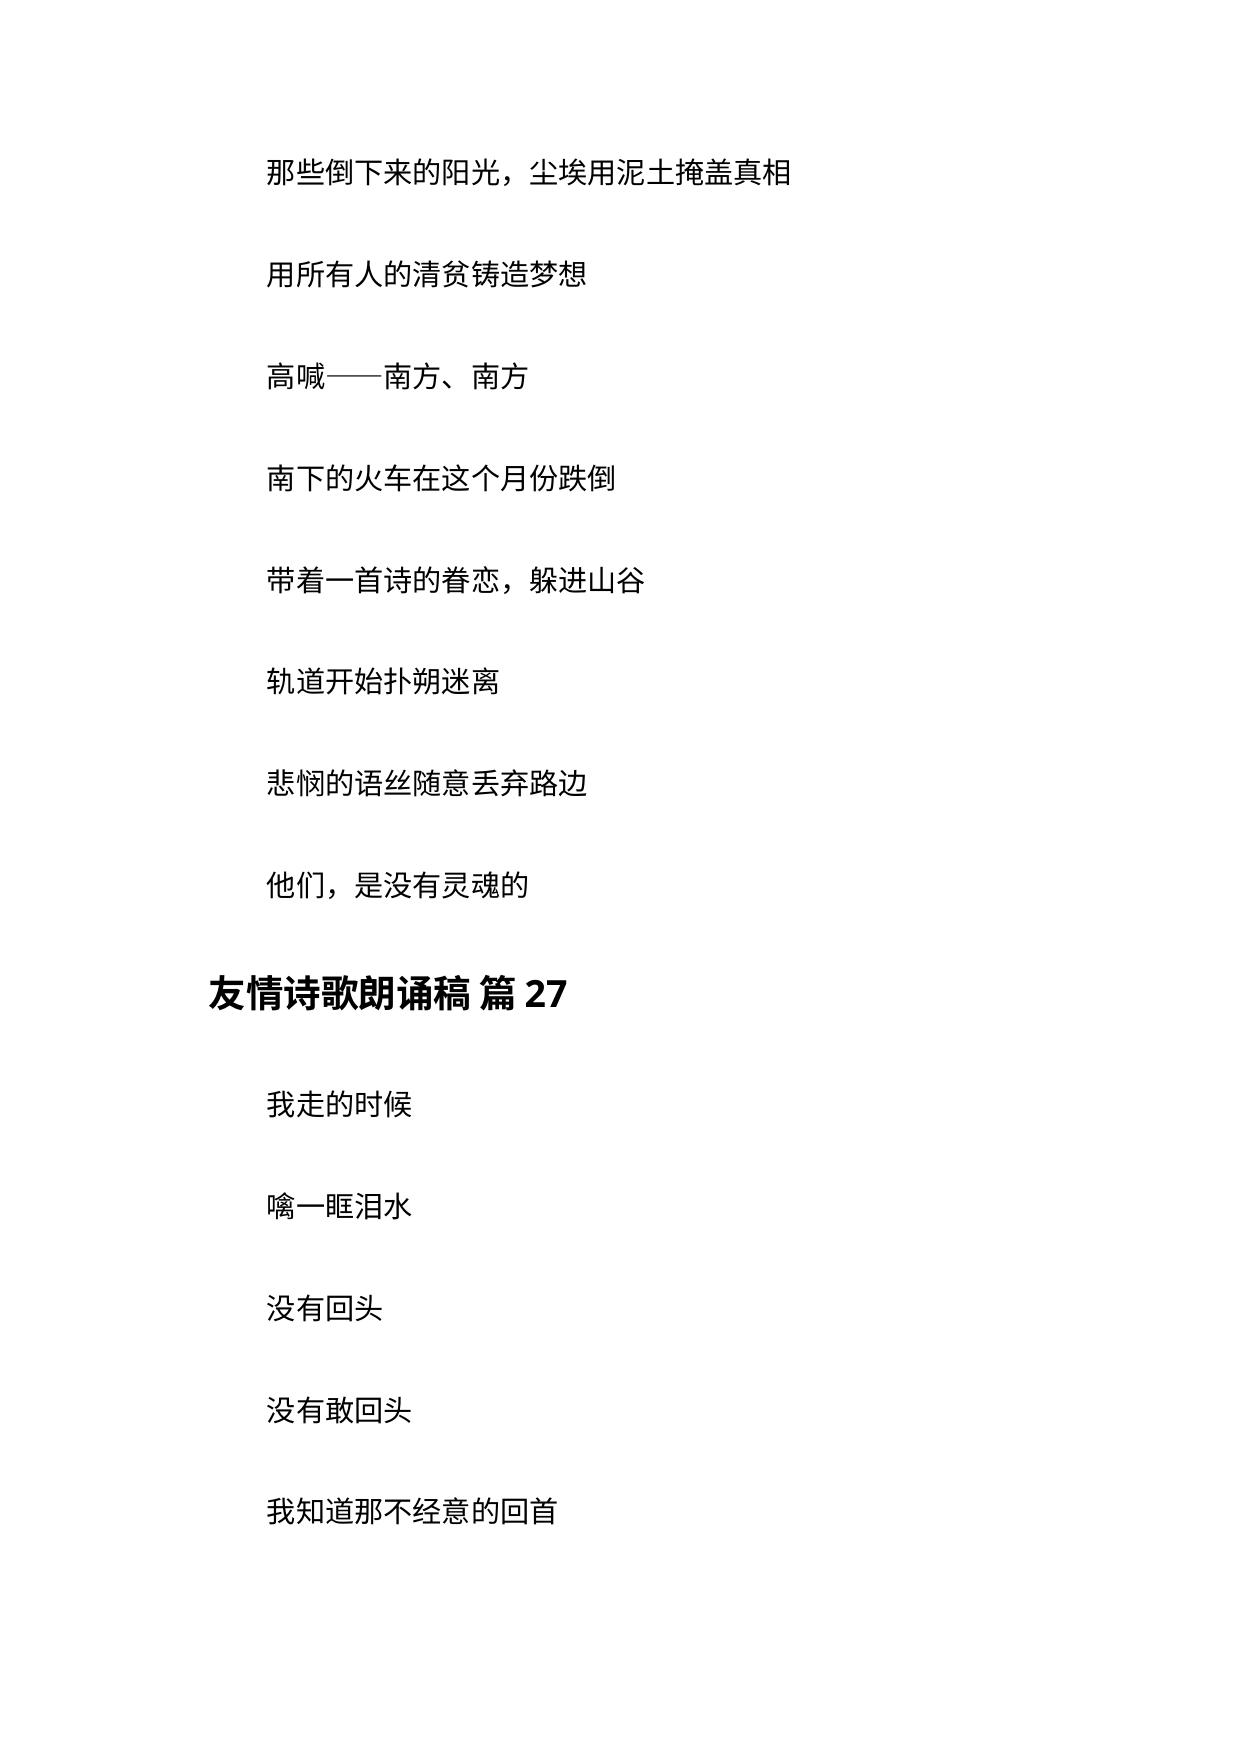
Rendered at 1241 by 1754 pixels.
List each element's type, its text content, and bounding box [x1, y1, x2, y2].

text 没有敢回头 [150, 1387, 1090, 1429]
text 带着一首诗的眷恋，躲进山谷 [150, 557, 1090, 599]
text 我知道那不经意的回首 [150, 1489, 1090, 1531]
text 南下的火车在这个月份跌倒 [150, 455, 1090, 498]
text 悲悯的语丝随意丢弃路边 [150, 761, 1090, 803]
text 那些倒下来的阳光，尘埃用泥土掩盖真相 [150, 150, 1090, 192]
text 轨道开始扑朔迷离 [150, 659, 1090, 701]
text 没有回头 [150, 1285, 1090, 1328]
text 高喊——南方、南方 [150, 353, 1090, 396]
text 用所有人的清贫铸造梦想 [150, 252, 1090, 294]
text 噙一眶泪水 [150, 1183, 1090, 1226]
text 我走的时候 [150, 1082, 1090, 1124]
text 他们，是没有灵魂的 [150, 862, 1090, 905]
text 友情诗歌朗诵稿 篇27 [150, 964, 1090, 1019]
